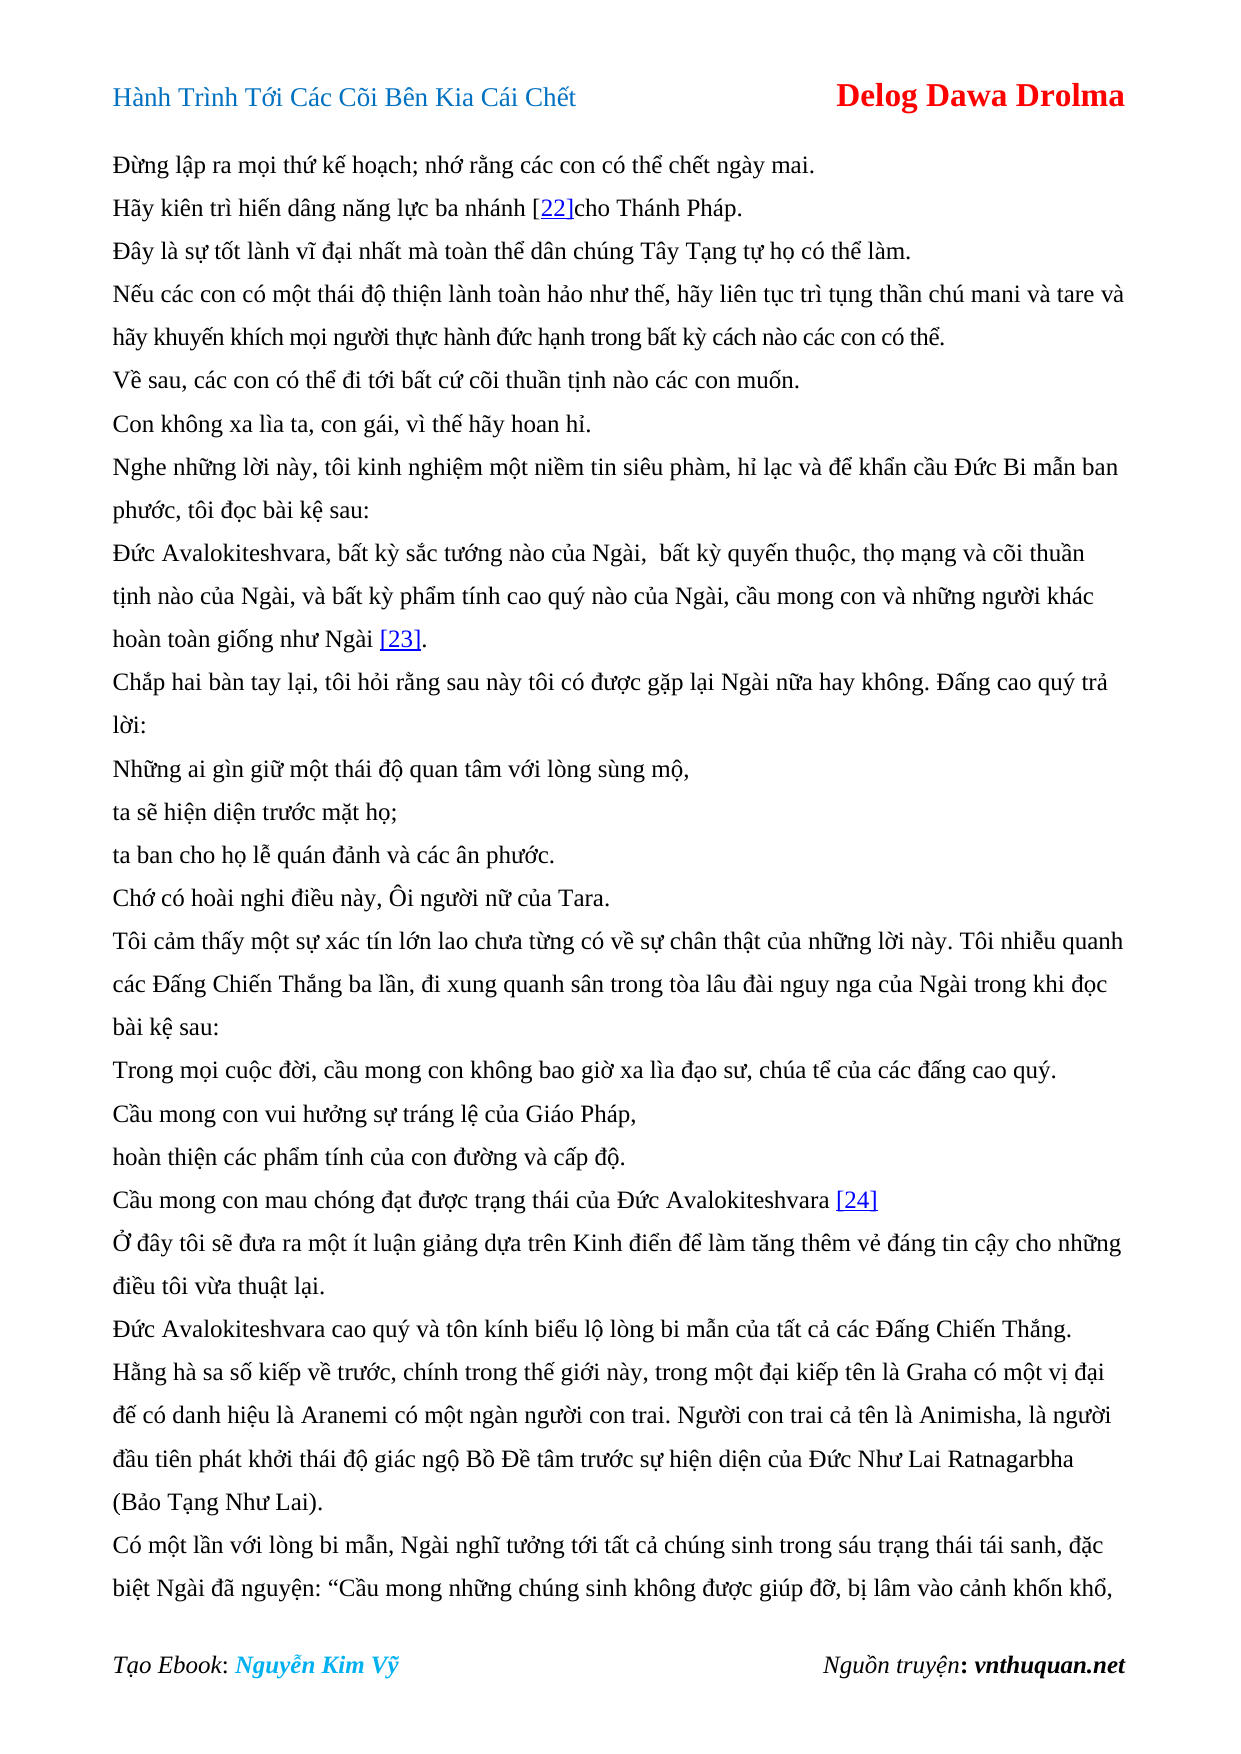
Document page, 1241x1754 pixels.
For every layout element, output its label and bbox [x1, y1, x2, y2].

text [112, 150, 1128, 1602]
